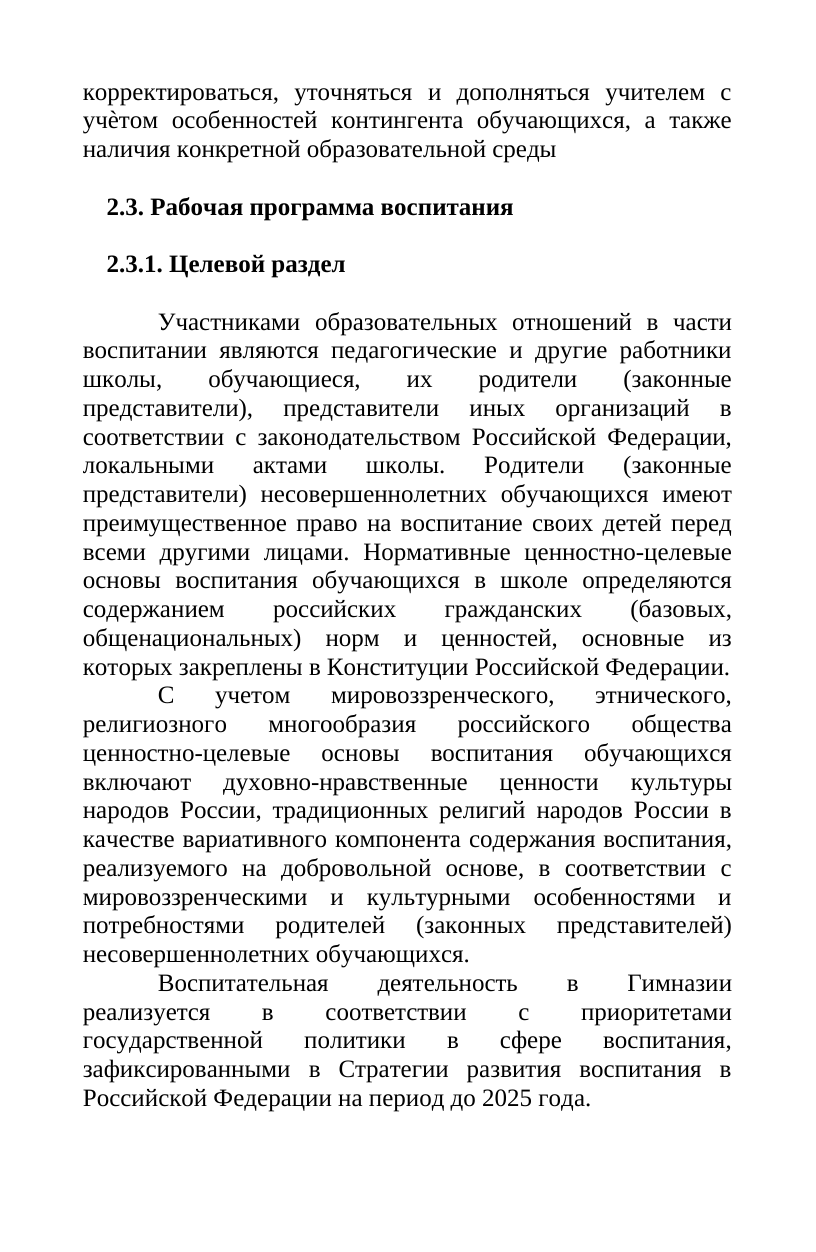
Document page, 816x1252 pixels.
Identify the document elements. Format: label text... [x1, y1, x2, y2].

text Участниками образовательных отношений в части воспитании являются педагогические и другие работники школы, обучающиеся, их родители (законные представители), представители иных организаций в соответствии с законодательством Российской Федерации, локальными актами школы. Родители (законные представители) несовершеннолетних обучающихся имеют преимущественное право на воспитание своих детей перед всеми другими лицами. Нормативные ценностно-целевые основы воспитания обучающихся в школе определяются содержанием российских гражданских (базовых, общенациональных) норм и ценностей, основные из которых закреплены в Конституции Российской Федерации. [83, 307, 732, 681]
text Воспитательная деятельность в Гимназии реализуется в соответствии с приоритетами государственной политики в сфере воспитания, зафиксированными в Стратегии развития воспитания в Российской Федерации на период до 2025 года. [83, 968, 732, 1112]
text 2.3. Рабочая программа воспитания [83, 192, 732, 221]
text 2.3.1. Целевой раздел [83, 249, 732, 278]
text С учетом мировоззренческого, этнического, религиозного многообразия российского общества ценностно-целевые основы воспитания обучающихся включают духовно-нравственные ценности культуры народов России, традиционных религий народов России в качестве вариативного компонента содержания воспитания, реализуемого на добровольной основе, в соответствии с мировоззренческими и культурными особенностями и потребностями родителей (законных представителей) несовершеннолетних обучающихся. [83, 681, 732, 968]
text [83, 77, 732, 163]
